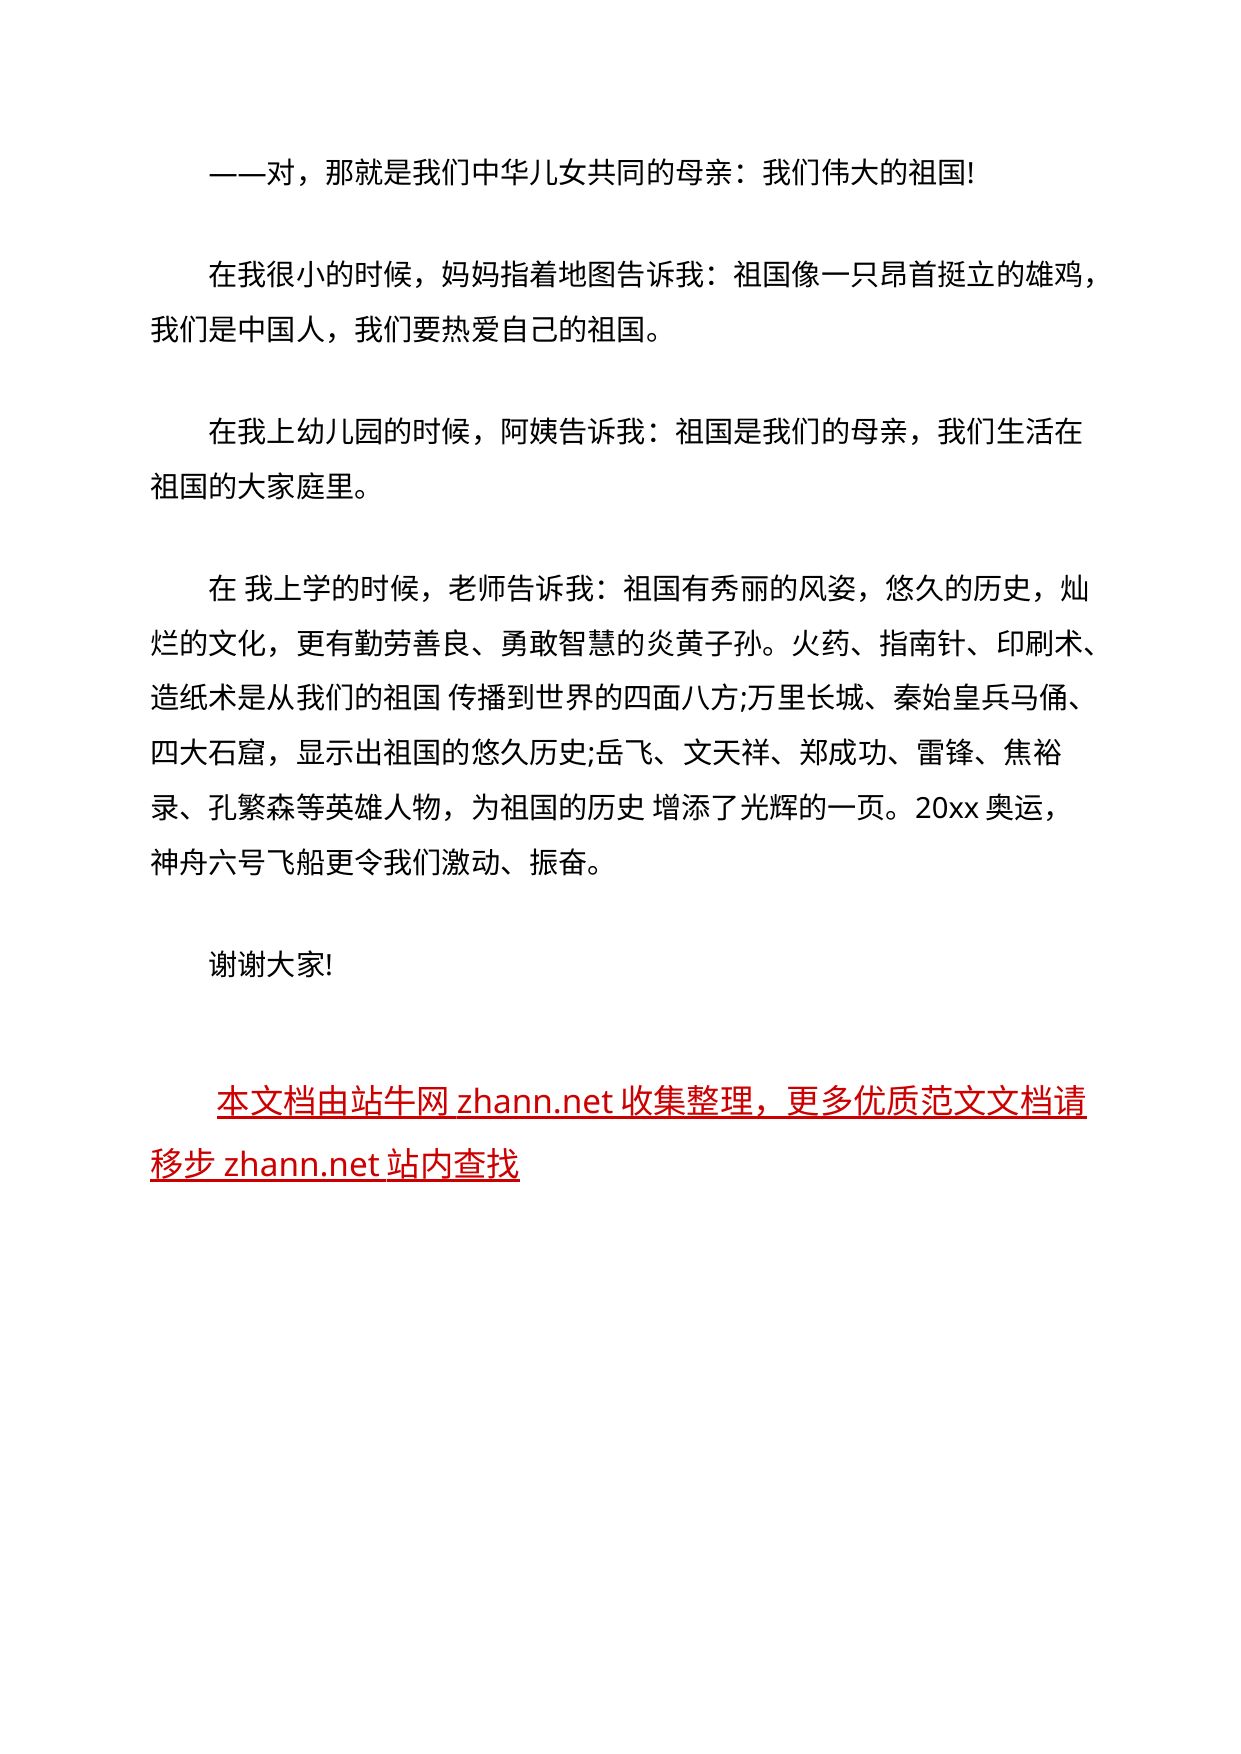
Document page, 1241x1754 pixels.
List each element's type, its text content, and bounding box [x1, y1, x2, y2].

text 谢谢大家! [150, 942, 1090, 984]
text 在 我上学的时候，老师告诉我：祖国有秀丽的风姿，悠久的历史，灿烂的文化，更有勤劳善良、勇敢智慧的炎黄子孙。火药、指南针、印刷术、造纸术是从我们的祖国 传播到世界的四面八方;万里长城、秦始皇兵马俑、四大石窟，显示出祖国的悠久历史;岳飞、文天祥、郑成功、雷锋、焦裕录、孔繁森等英雄人物，为祖国的历史 增添了光辉的一页。20xx奥运，神舟六号飞船更令我们激动、振奋。 [150, 565, 1090, 882]
text 在我上幼儿园的时候，阿姨告诉我：祖国是我们的母亲，我们生活在祖国的大家庭里。 [150, 409, 1090, 506]
text 本文档由站牛网zhann.net收集整理，更多优质范文文档请移步zhann.net站内查找 [150, 1075, 1090, 1186]
text 在我很小的时候，妈妈指着地图告诉我：祖国像一只昂首挺立的雄鸡，我们是中国人，我们要热爱自己的祖国。 [150, 252, 1090, 349]
text ——对，那就是我们中华儿女共同的母亲：我们伟大的祖国! [150, 150, 1090, 192]
